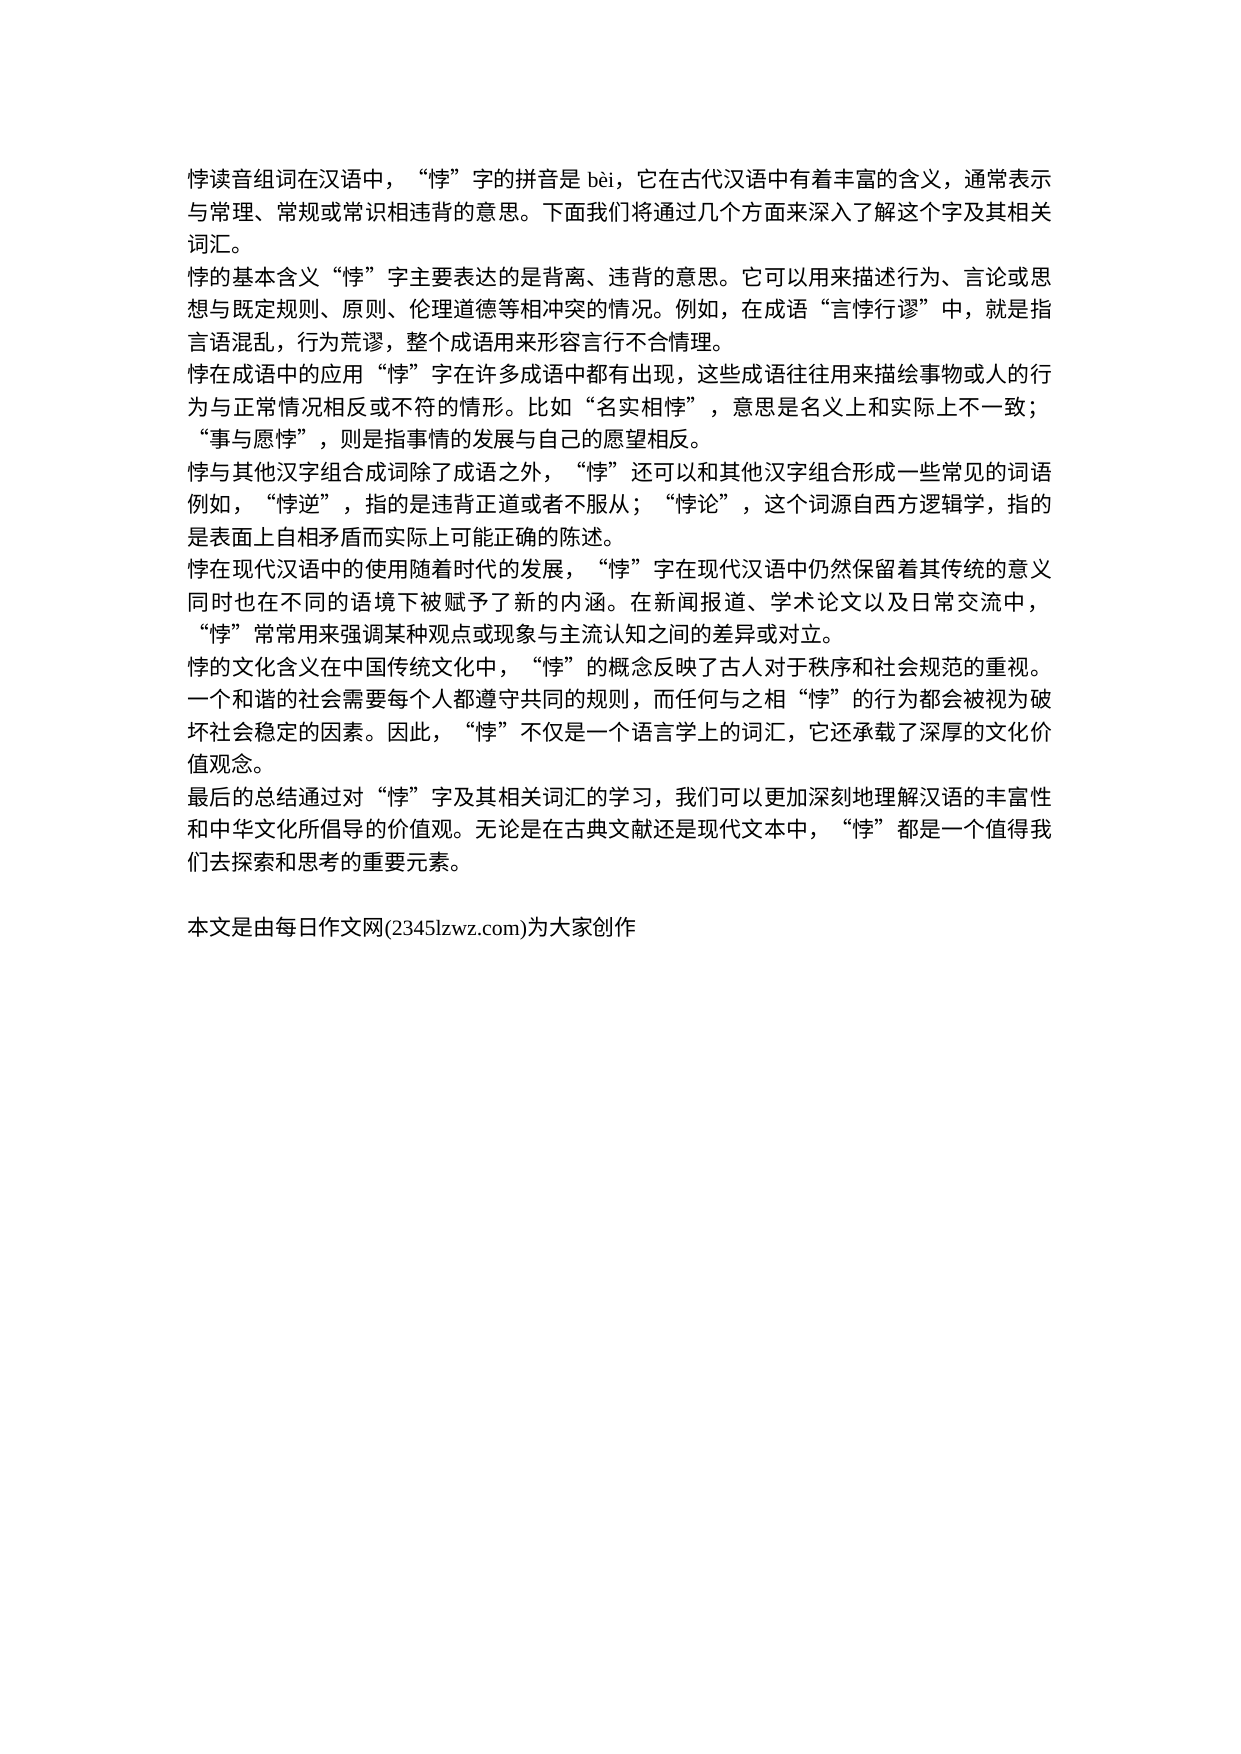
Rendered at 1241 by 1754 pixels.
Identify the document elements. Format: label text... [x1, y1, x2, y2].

text 悖的基本含义“悖”字主要表达的是背离、违背的意思。它可以用来描述行为、言论或思想与既定规则、原则、伦理道德等相冲突的情况。例如，在成语“言悖行谬”中，就是指言语混乱，行为荒谬，整个成语用来形容言行不合情理。 [187, 259, 1053, 357]
text 悖与其他汉字组合成词除了成语之外，“悖”还可以和其他汉字组合形成一些常见的词语。例如，“悖逆”，指的是违背正道或者不服从；“悖论”，这个词源自西方逻辑学，指的是表面上自相矛盾而实际上可能正确的陈述。 [187, 454, 1053, 552]
text 悖读音组词在汉语中，“悖”字的拼音是 bèi，它在古代汉语中有着丰富的含义，通常表示与常理、常规或常识相违背的意思。下面我们将通过几个方面来深入了解这个字及其相关词汇。 [187, 162, 1053, 259]
text 本文是由每日作文网(2345lzwz.com)为大家创作 [187, 909, 1053, 942]
text 悖在成语中的应用“悖”字在许多成语中都有出现，这些成语往往用来描绘事物或人的行为与正常情况相反或不符的情形。比如“名实相悖”，意思是名义上和实际上不一致；“事与愿悖”，则是指事情的发展与自己的愿望相反。 [187, 357, 1053, 454]
text 最后的总结通过对“悖”字及其相关词汇的学习，我们可以更加深刻地理解汉语的丰富性和中华文化所倡导的价值观。无论是在古典文献还是现代文本中，“悖”都是一个值得我们去探索和思考的重要元素。 [187, 779, 1053, 877]
text 悖的文化含义在中国传统文化中，“悖”的概念反映了古人对于秩序和社会规范的重视。一个和谐的社会需要每个人都遵守共同的规则，而任何与之相“悖”的行为都会被视为破坏社会稳定的因素。因此，“悖”不仅是一个语言学上的词汇，它还承载了深厚的文化价值观念。 [187, 649, 1053, 779]
text 悖在现代汉语中的使用随着时代的发展，“悖”字在现代汉语中仍然保留着其传统的意义，同时也在不同的语境下被赋予了新的内涵。在新闻报道、学术论文以及日常交流中，“悖”常常用来强调某种观点或现象与主流认知之间的差异或对立。 [187, 552, 1053, 649]
